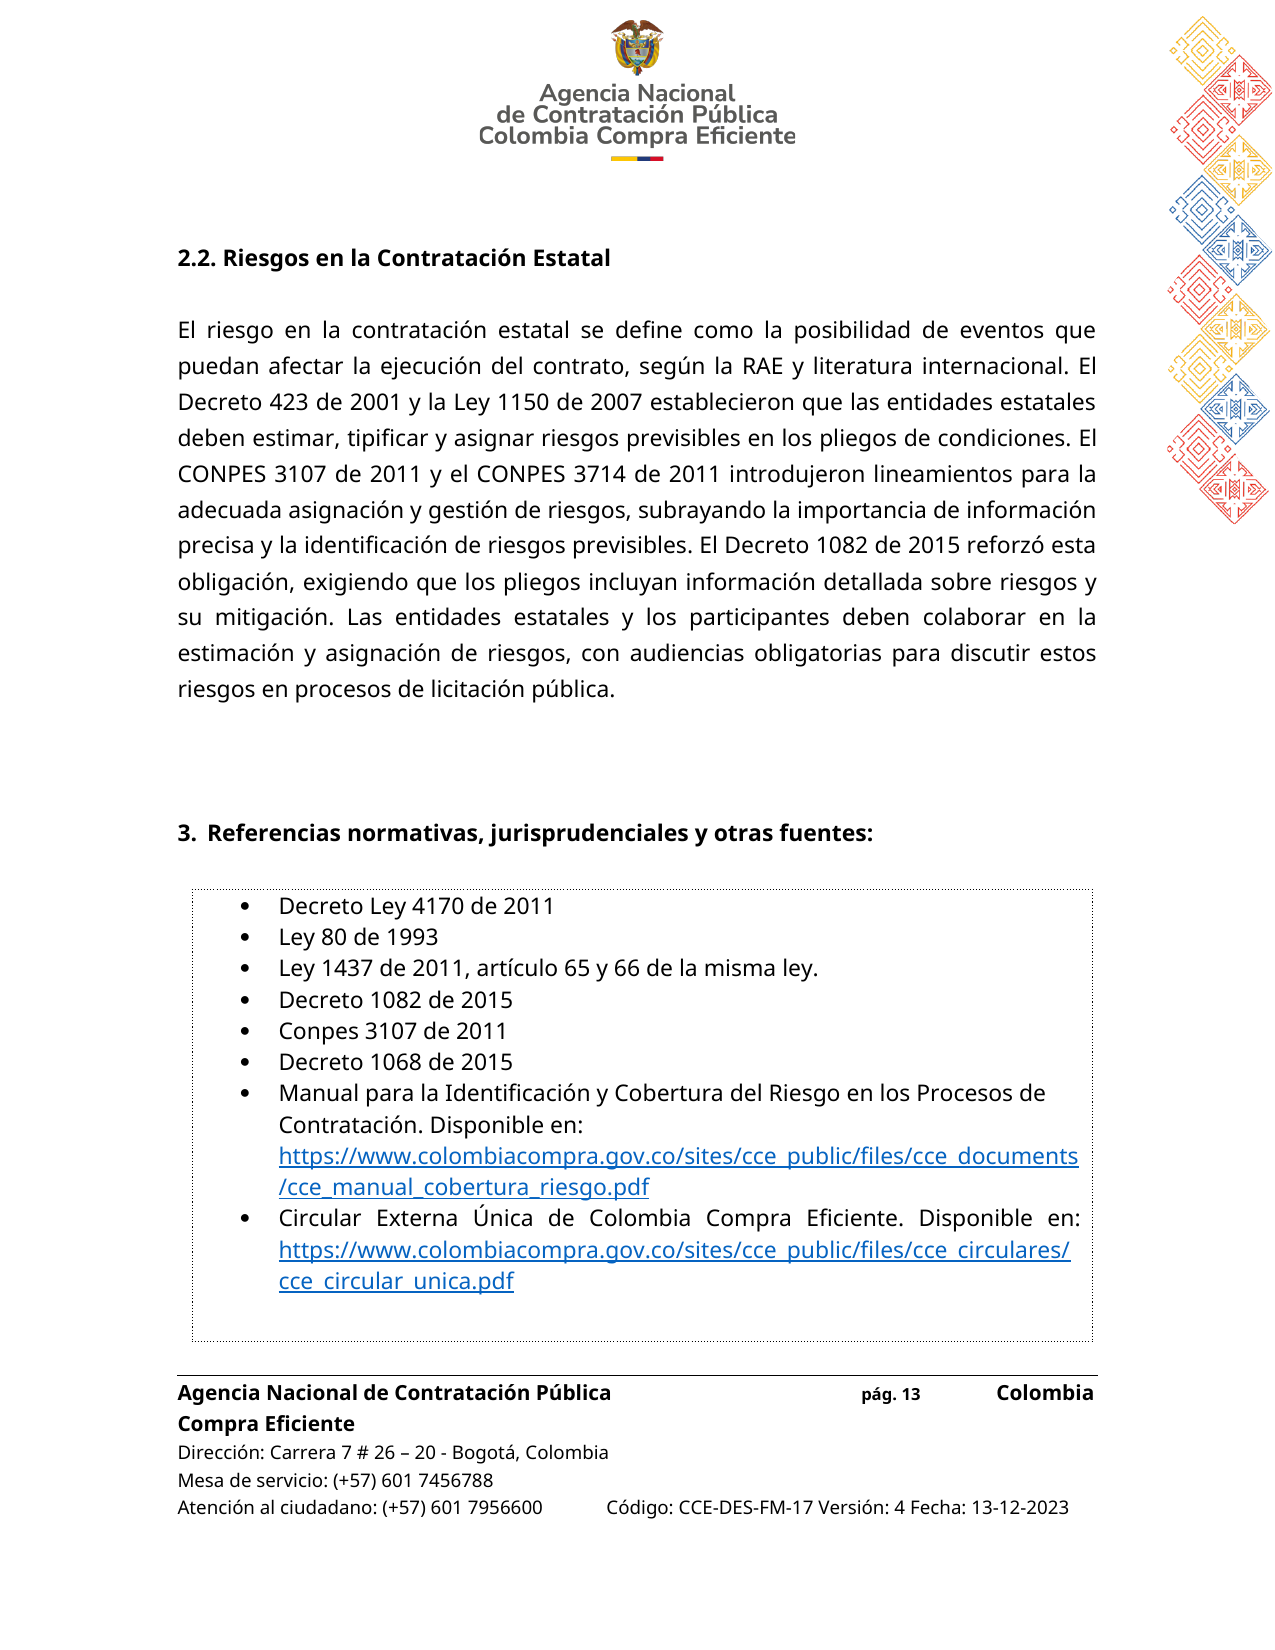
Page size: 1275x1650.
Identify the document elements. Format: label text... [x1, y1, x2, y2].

table_header Decreto Ley 4170 de 2011 Ley 80 de 1993 Ley 1437 de 2011, artículo 65 y 66 de la misma ley. Decreto 1082 de 2015 Conpes 3107 de 2011 Decreto 1068 de 2015 Manual para la Identificación y Cobertura del Riesgo en los Procesos de Contratación. Disponible en: https://www.colombiacompra.gov.co/sites/cce_public/files/cce_documents/cce_manual_cobertura_riesgo.pdf Circular Externa Única de Colombia Compra Eficiente. Disponible en: https://www.colombiacompra.gov.co/sites/cce_public/files/cce_circulares/cce_circular_unica.pdf [192, 889, 1093, 1341]
list Referencias normativas, jurisprudenciales y otras fuentes: [177, 817, 1098, 848]
picture [1165, 16, 1272, 522]
text El riesgo en la contratación estatal se define como la posibilidad de eventos que puedan afectar la ejecución del contrato, según la RAE y literatura internacional. El Decreto 423 de 2001 y la Ley 1150 de 2007 establecieron que las entidades estatales deben estimar, tipificar y asignar riesgos previsibles en los pliegos de condiciones. El CONPES 3107 de 2011 y el CONPES 3714 de 2011 introdujeron lineamientos para la adecuada asignación y gestión de riesgos, subrayando la importancia de información precisa y la identificación de riesgos previsibles. El Decreto 1082 de 2015 reforzó esta obligación, exigiendo que los pliegos incluyan información detallada sobre riesgos y su mitigación. Las entidades estatales y los participantes deben colaborar en la estimación y asignación de riesgos, con audiencias obligatorias para discutir estos riesgos en procesos de licitación pública. [177, 314, 1098, 704]
text 2.2. Riesgos en la Contratación Estatal [177, 242, 1098, 273]
picture [479, 20, 796, 161]
